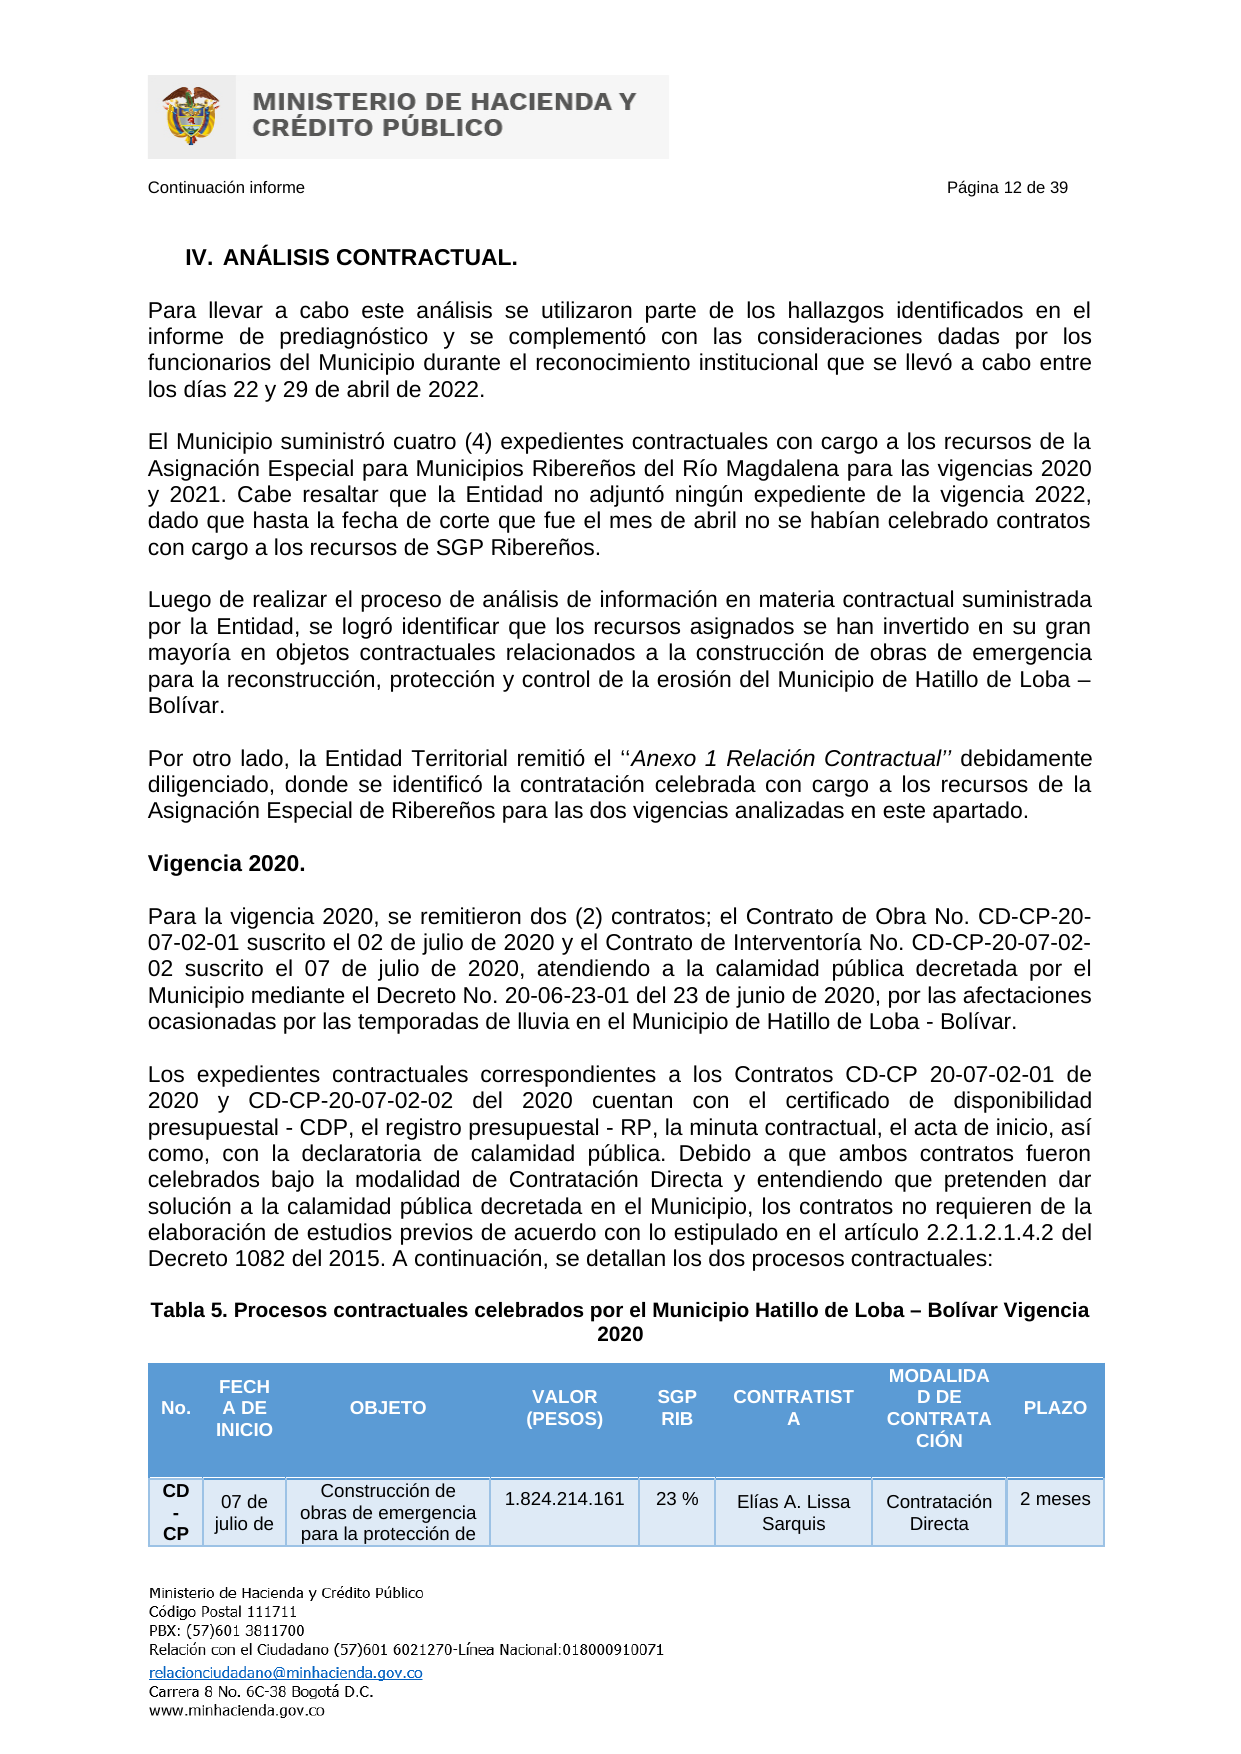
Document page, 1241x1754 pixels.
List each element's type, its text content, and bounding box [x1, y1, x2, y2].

table_cell 23 % [640, 1480, 714, 1545]
table_cell Contratación Directa [873, 1480, 1005, 1545]
table_header No. [150, 1365, 202, 1477]
text Luego de realizar el proceso de análisis de información en materia contractual suministrada por la Entidad, se logró identificar que los recursos asignados se han invertido en su gran mayoría en objetos contractuales relacionados a la construcción de obras de emergencia para la reconstrucción, protección y control de la erosión del Municipio de Hatillo de Loba – Bolívar. [148, 586, 1092, 718]
table_header FECHA DE INICIO [203, 1365, 285, 1477]
table_header SGP RIB [639, 1365, 715, 1477]
picture [147, 75, 670, 159]
table_cell 2 meses [1008, 1480, 1103, 1545]
text Tabla 5. Procesos contractuales celebrados por el Municipio Hatillo de Loba – Bolívar Vigencia 2020 [148, 1298, 1092, 1346]
text Los expedientes contractuales correspondientes a los Contratos CD-CP 20-07-02-01 de 2020 y CD-CP-20-07-02-02 del 2020 cuentan con el certificado de disponibilidad presupuestal - CDP, el registro presupuestal - RP, la minuta contractual, el acta de inicio, así como, con la declaratoria de calamidad pública. Debido a que ambos contratos fueron celebrados bajo la modalidad de Contratación Directa y entendiendo que pretenden dar solución a la calamidad pública decretada en el Municipio, los contratos no requieren de la elaboración de estudios previos de acuerdo con lo estipulado en el artículo 2.2.1.2.1.4.2 del Decreto 1082 del 2015. A continuación, se detallan los dos procesos contractuales: [148, 1061, 1092, 1272]
table_cell 1.824.214.161 [491, 1480, 638, 1545]
text Para la vigencia 2020, se remitieron dos (2) contratos; el Contrato de Obra No. CD-CP-20-07-02-01 suscrito el 02 de julio de 2020 y el Contrato de Interventoría No. CD-CP-20-07-02-02 suscrito el 07 de julio de 2020, atendiendo a la calamidad pública decretada por el Municipio mediante el Decreto No. 20-06-23-01 del 23 de junio de 2020, por las afectaciones ocasionadas por las temporadas de lluvia en el Municipio de Hatillo de Loba - Bolívar. [148, 903, 1092, 1034]
table_cell 07 de julio de 2020 [204, 1480, 285, 1545]
table_header MODALIDAD DE CONTRATACIÓN [872, 1365, 1006, 1477]
text Por otro lado, la Entidad Territorial remitió el ‘‘Anexo 1 Relación Contractual’’ debidamente diligenciado, donde se identificó la contratación celebrada con cargo a los recursos de la Asignación Especial de Ribereños para las dos vigencias analizadas en este apartado. [148, 744, 1092, 824]
table_header OBJETO [286, 1365, 490, 1477]
table_header CONTRATISTA [716, 1365, 871, 1477]
text El Municipio suministró cuatro (4) expedientes contractuales con cargo a los recursos de la Asignación Especial para Municipios Ribereños del Río Magdalena para las vigencias 2020 y 2021. Cabe resaltar que la Entidad no adjuntó ningún expediente de la vigencia 2022, dado que hasta la fecha de corte que fue el mes de abril no se habían celebrado contratos con cargo a los recursos de SGP Ribereños. [148, 428, 1092, 560]
text Vigencia 2020. [148, 850, 1092, 876]
table_header VALOR (PESOS) [491, 1365, 638, 1477]
text Para llevar a cabo este análisis se utilizaron parte de los hallazgos identificados en el informe de prediagnóstico y se complementó con las consideraciones dadas por los funcionarios del Municipio durante el reconocimiento institucional que se llevó a cabo entre los días 22 y 29 de abril de 2022. [148, 297, 1092, 402]
picture [147, 1581, 665, 1724]
table_cell Elías A. Lissa Sarquis [716, 1480, 871, 1545]
table_cell CD-CP-20-07-02-01 [150, 1480, 202, 1545]
list ANÁLISIS CONTRACTUAL. [185, 244, 1092, 270]
table_header PLAZO [1007, 1365, 1103, 1477]
